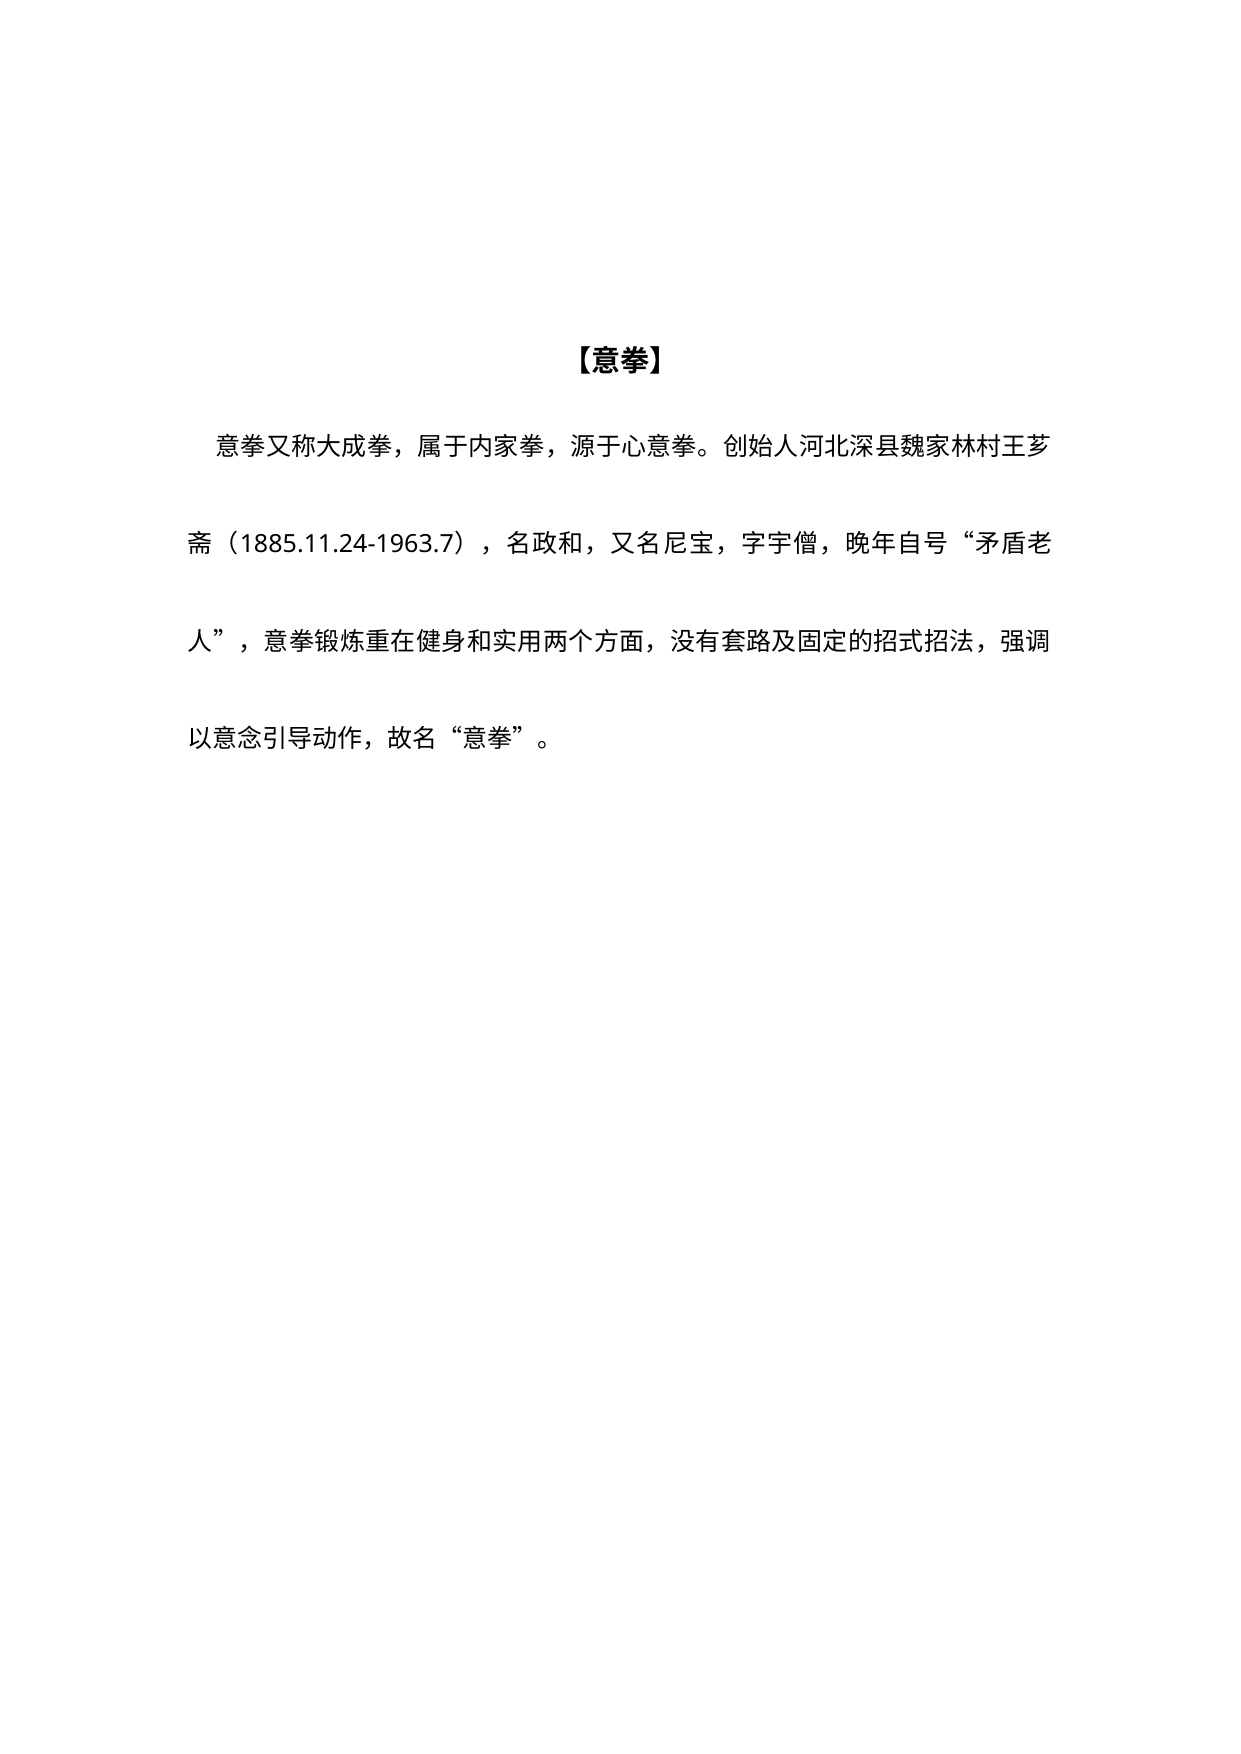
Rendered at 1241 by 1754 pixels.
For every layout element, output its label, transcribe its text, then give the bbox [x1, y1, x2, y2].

text 意拳又称大成拳，属于内家拳，源于心意拳。创始人河北深县魏家林村王芗斋（1885.11.24-1963.7），名政和，又名尼宝，字宇僧，晚年自号“矛盾老人”，意拳锻炼重在健身和实用两个方面，没有套路及固定的招式招法，强调以意念引导动作，故名“意拳”。 [187, 412, 1053, 769]
text 【意拳】 [187, 326, 1053, 391]
